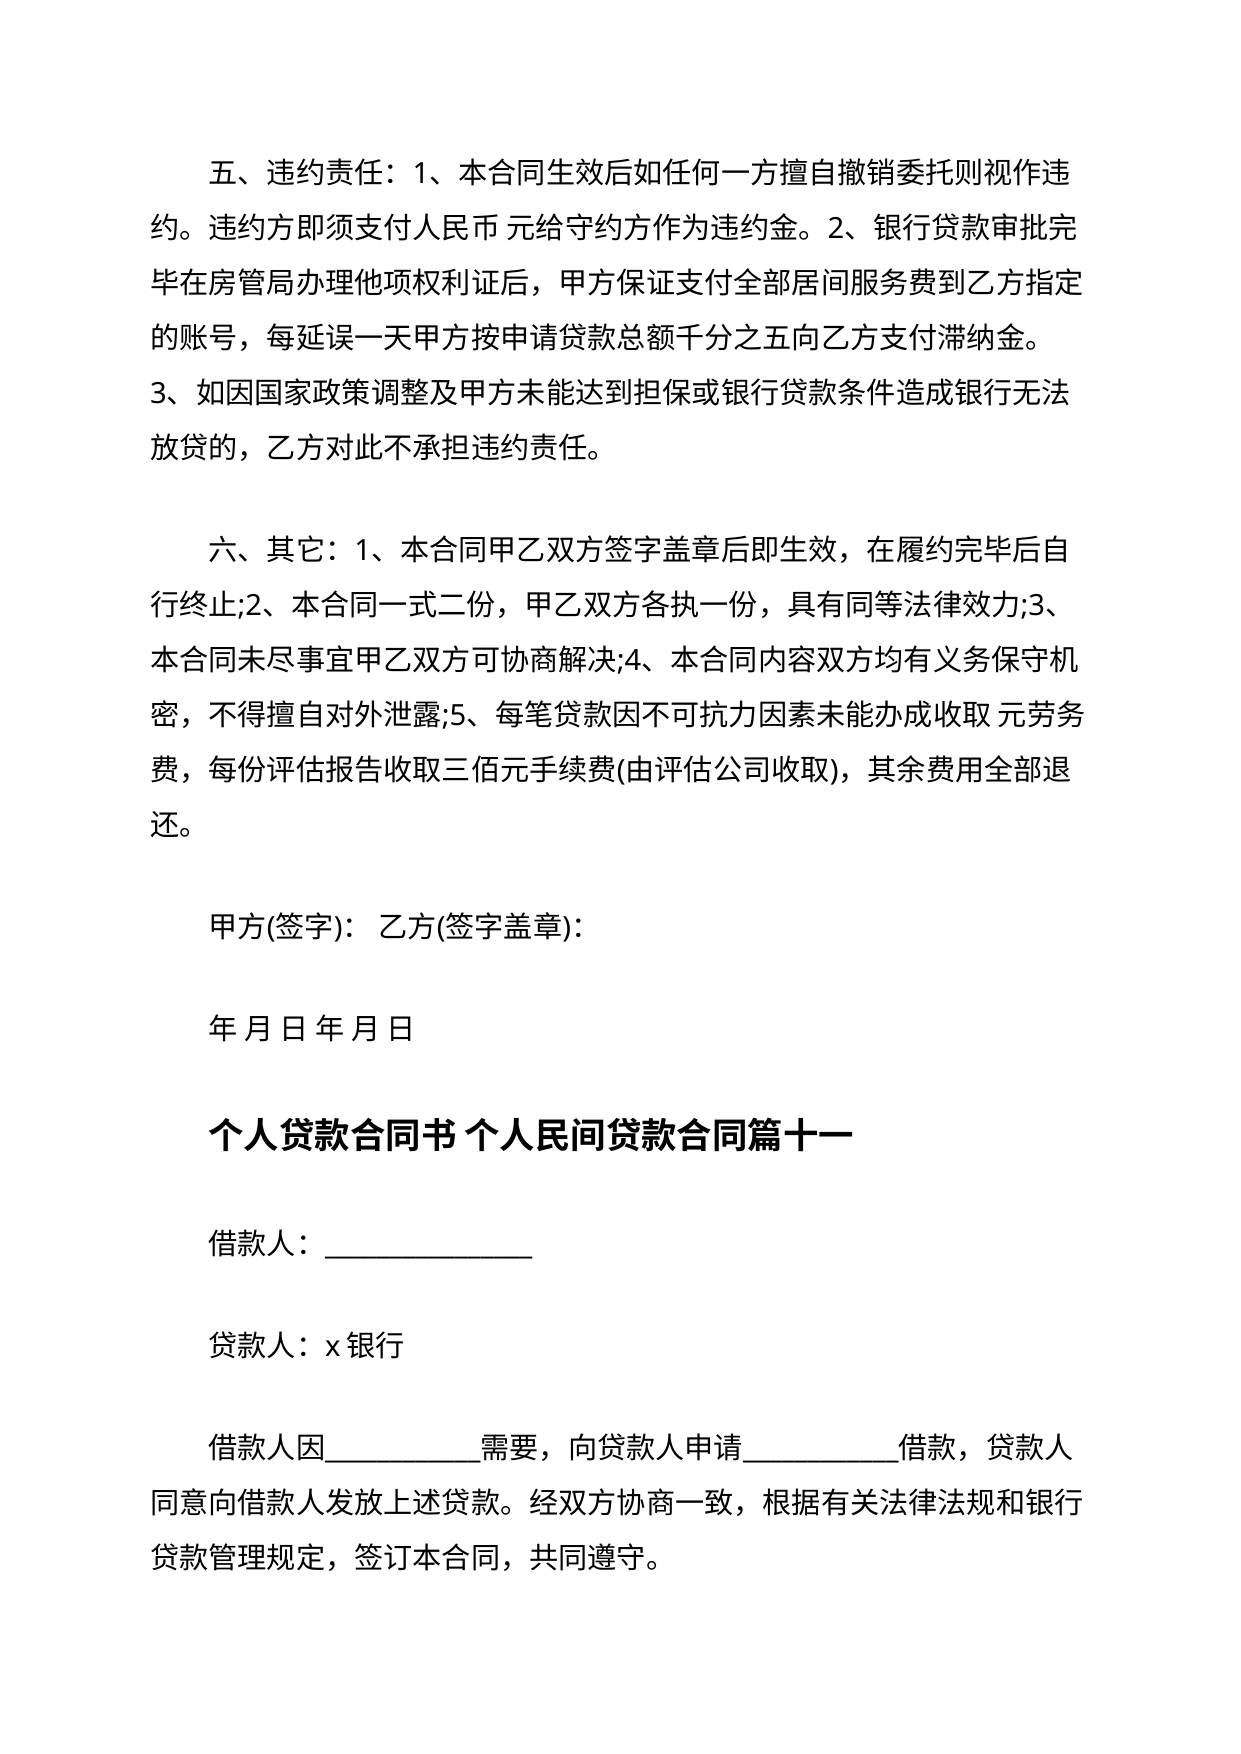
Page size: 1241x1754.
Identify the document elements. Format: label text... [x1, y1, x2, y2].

text 个人贷款合同书 个人民间贷款合同篇十一 [150, 1107, 1090, 1158]
text 五、违约责任：1、本合同生效后如任何一方擅自撤销委托则视作违约。违约方即须支付人民币 元给守约方作为违约金。2、银行贷款审批完毕在房管局办理他项权利证后，甲方保证支付全部居间服务费到乙方指定的账号，每延误一天甲方按申请贷款总额千分之五向乙方支付滞纳金。3、如因国家政策调整及甲方未能达到担保或银行贷款条件造成银行无法放贷的，乙方对此不承担违约责任。 [150, 150, 1090, 467]
text 贷款人：x银行 [150, 1322, 1090, 1365]
text 借款人：________________ [150, 1221, 1090, 1263]
text 甲方(签字)： 乙方(签字盖章)： [150, 903, 1090, 946]
text 年 月 日 年 月 日 [150, 1005, 1090, 1048]
text 六、其它：1、本合同甲乙双方签字盖章后即生效，在履约完毕后自行终止;2、本合同一式二份，甲乙双方各执一份，具有同等法律效力;3、本合同未尽事宜甲乙双方可协商解决;4、本合同内容双方均有义务保守机密，不得擅自对外泄露;5、每笔贷款因不可抗力因素未能办成收取 元劳务费，每份评估报告收取三佰元手续费(由评估公司收取)，其余费用全部退还。 [150, 527, 1090, 844]
text 借款人因____________需要，向贷款人申请____________借款，贷款人同意向借款人发放上述贷款。经双方协商一致，根据有关法律法规和银行贷款管理规定，签订本合同，共同遵守。 [150, 1424, 1090, 1577]
